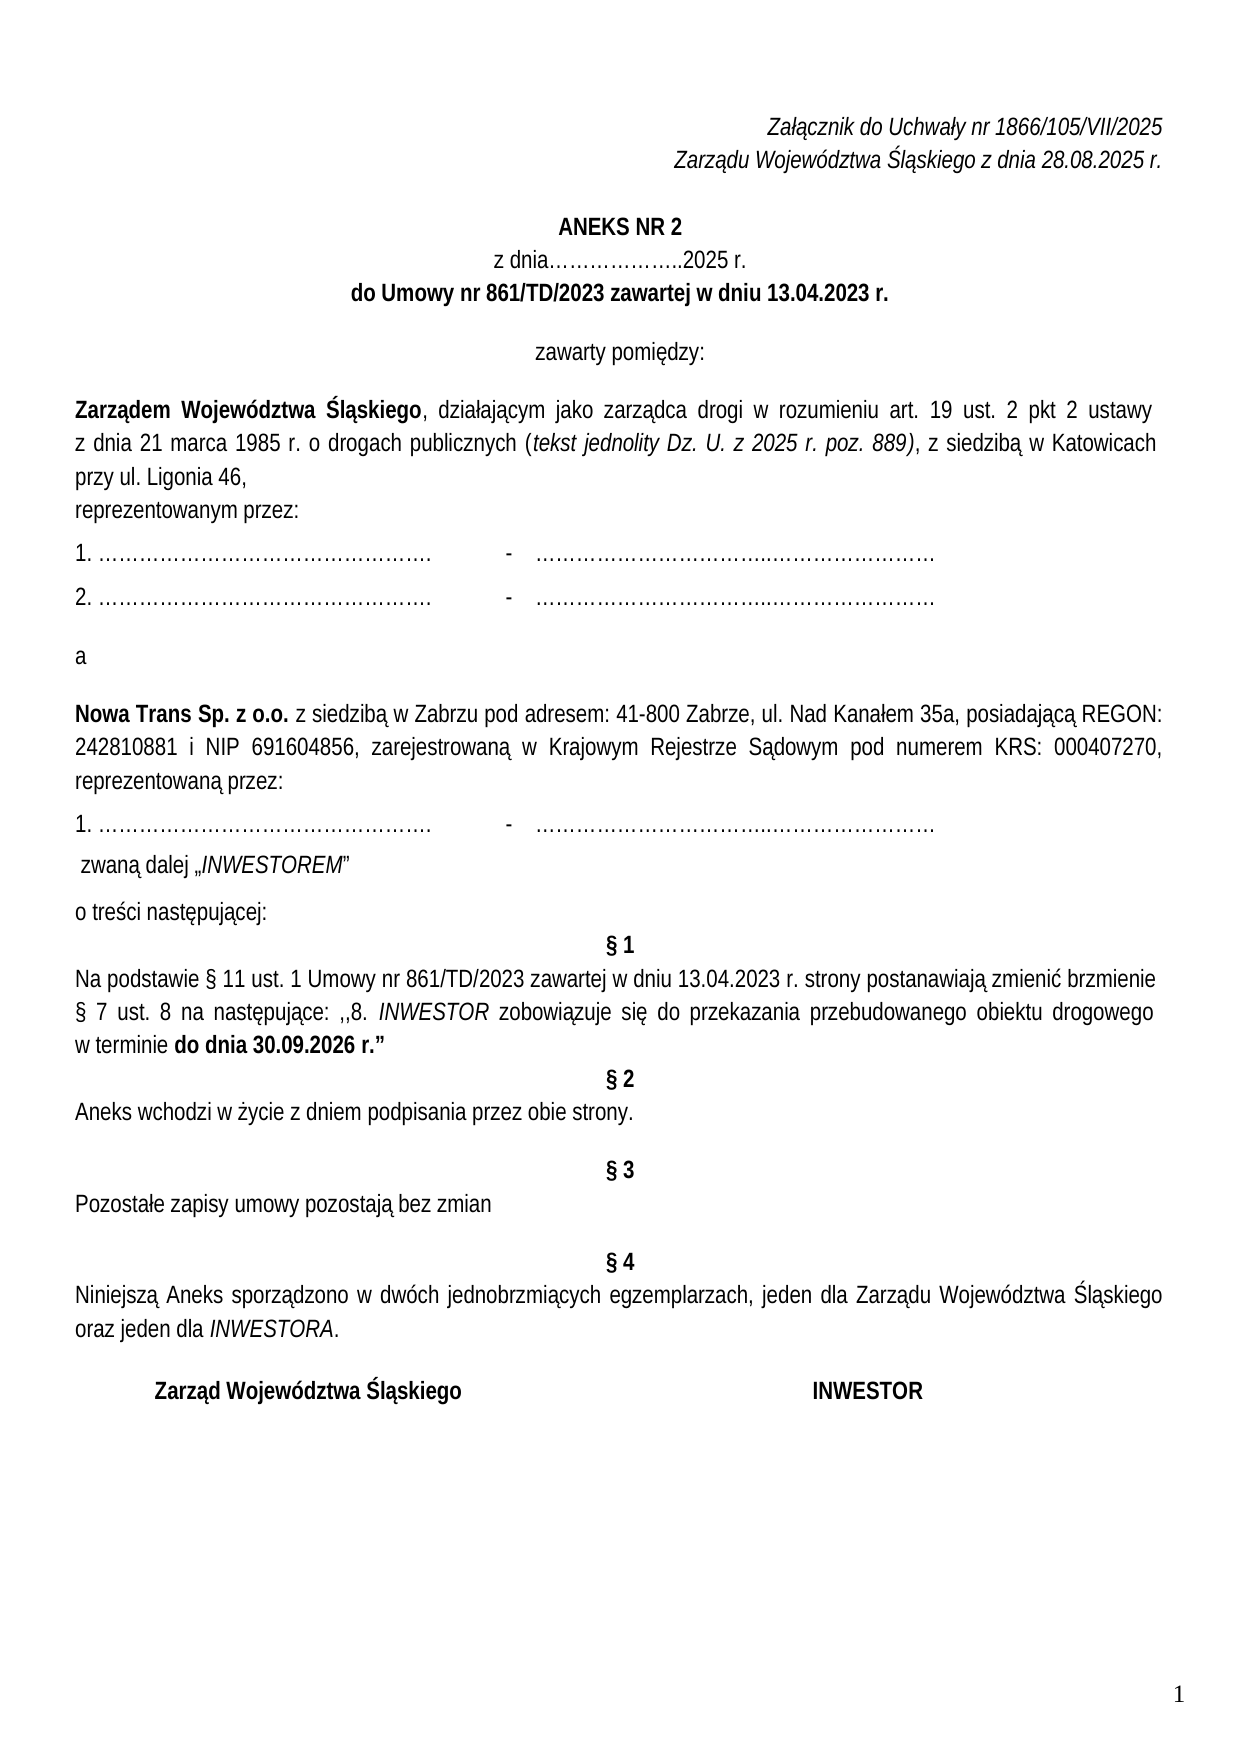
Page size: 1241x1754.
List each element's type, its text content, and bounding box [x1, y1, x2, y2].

text Niniejszą Aneks sporządzono w dwóch jednobrzmiących egzemplarzach, jeden dla Zarządu Województwa Śląskiego oraz jeden dla INWESTORA. [75, 1277, 1165, 1344]
text § 3 [75, 1152, 1165, 1185]
text Na podstawie § 11 ust. 1 Umowy nr 861/TD/2023 zawartej w dniu 13.04.2023 r. strony postanawiają zmienić brzmienie § 7 ust. 8 na następujące: ,,8. INWESTOR zobowiązuje się do przekazania przebudowanego obiektu drogowego w terminie do dnia 30.09.2026 r.” [75, 960, 1165, 1060]
text zwaną dalej „INWESTOREM” [75, 844, 1165, 881]
text 1. …………………………………………. - ……………………………..…………………… [75, 802, 1165, 839]
text Załącznik do Uchwały nr 1866/105/VII/2025 [75, 108, 1165, 142]
text o treści następującej: [75, 894, 1165, 927]
text do Umowy nr 861/TD/2023 zawartej w dniu 13.04.2023 r. [75, 275, 1165, 308]
text § 4 [75, 1244, 1165, 1277]
text zawarty pomiędzy: [75, 333, 1165, 367]
text Aneks wchodzi w życie z dniem podpisania przez obie strony. [75, 1094, 1165, 1127]
text Pozostałe zapisy umowy pozostają bez zmian [75, 1185, 1165, 1219]
text a [75, 637, 1165, 671]
text ANEKS NR 2 [75, 208, 1165, 242]
text Zarządu Województwa Śląskiego z dnia 28.08.2025 r. [75, 142, 1165, 175]
text 1. …………………………………………. - ……………………………..…………………… [75, 531, 1165, 569]
text Zarządem Województwa Śląskiego, działającym jako zarządca drogi w rozumieniu art. 19 ust. 2 pkt 2 ustawy z dnia 21 marca 1985 r. o drogach publicznych (tekst jednolity Dz. U. z 2025 r. poz. 889), z siedzibą w Katowicach przy ul. Ligonia 46, [75, 392, 1165, 492]
text reprezentowanym przez: [75, 492, 1165, 525]
text Nowa Trans Sp. z o.o. z siedzibą w Zabrzu pod adresem: 41-800 Zabrze, ul. Nad Kanałem 35a, posiadającą REGON: 242810881 i NIP 691604856, zarejestrowaną w Krajowym Rejestrze Sądowym pod numerem KRS: 000407270, reprezentowaną przez: [75, 696, 1165, 796]
text § 1 [75, 927, 1165, 960]
text § 2 [75, 1060, 1165, 1094]
text Zarząd Województwa Śląskiego INWESTOR [75, 1372, 1165, 1406]
text 2. …………………………………………. - ……………………………..…………………… [75, 575, 1165, 612]
text z dnia………………..2025 r. [75, 242, 1165, 275]
